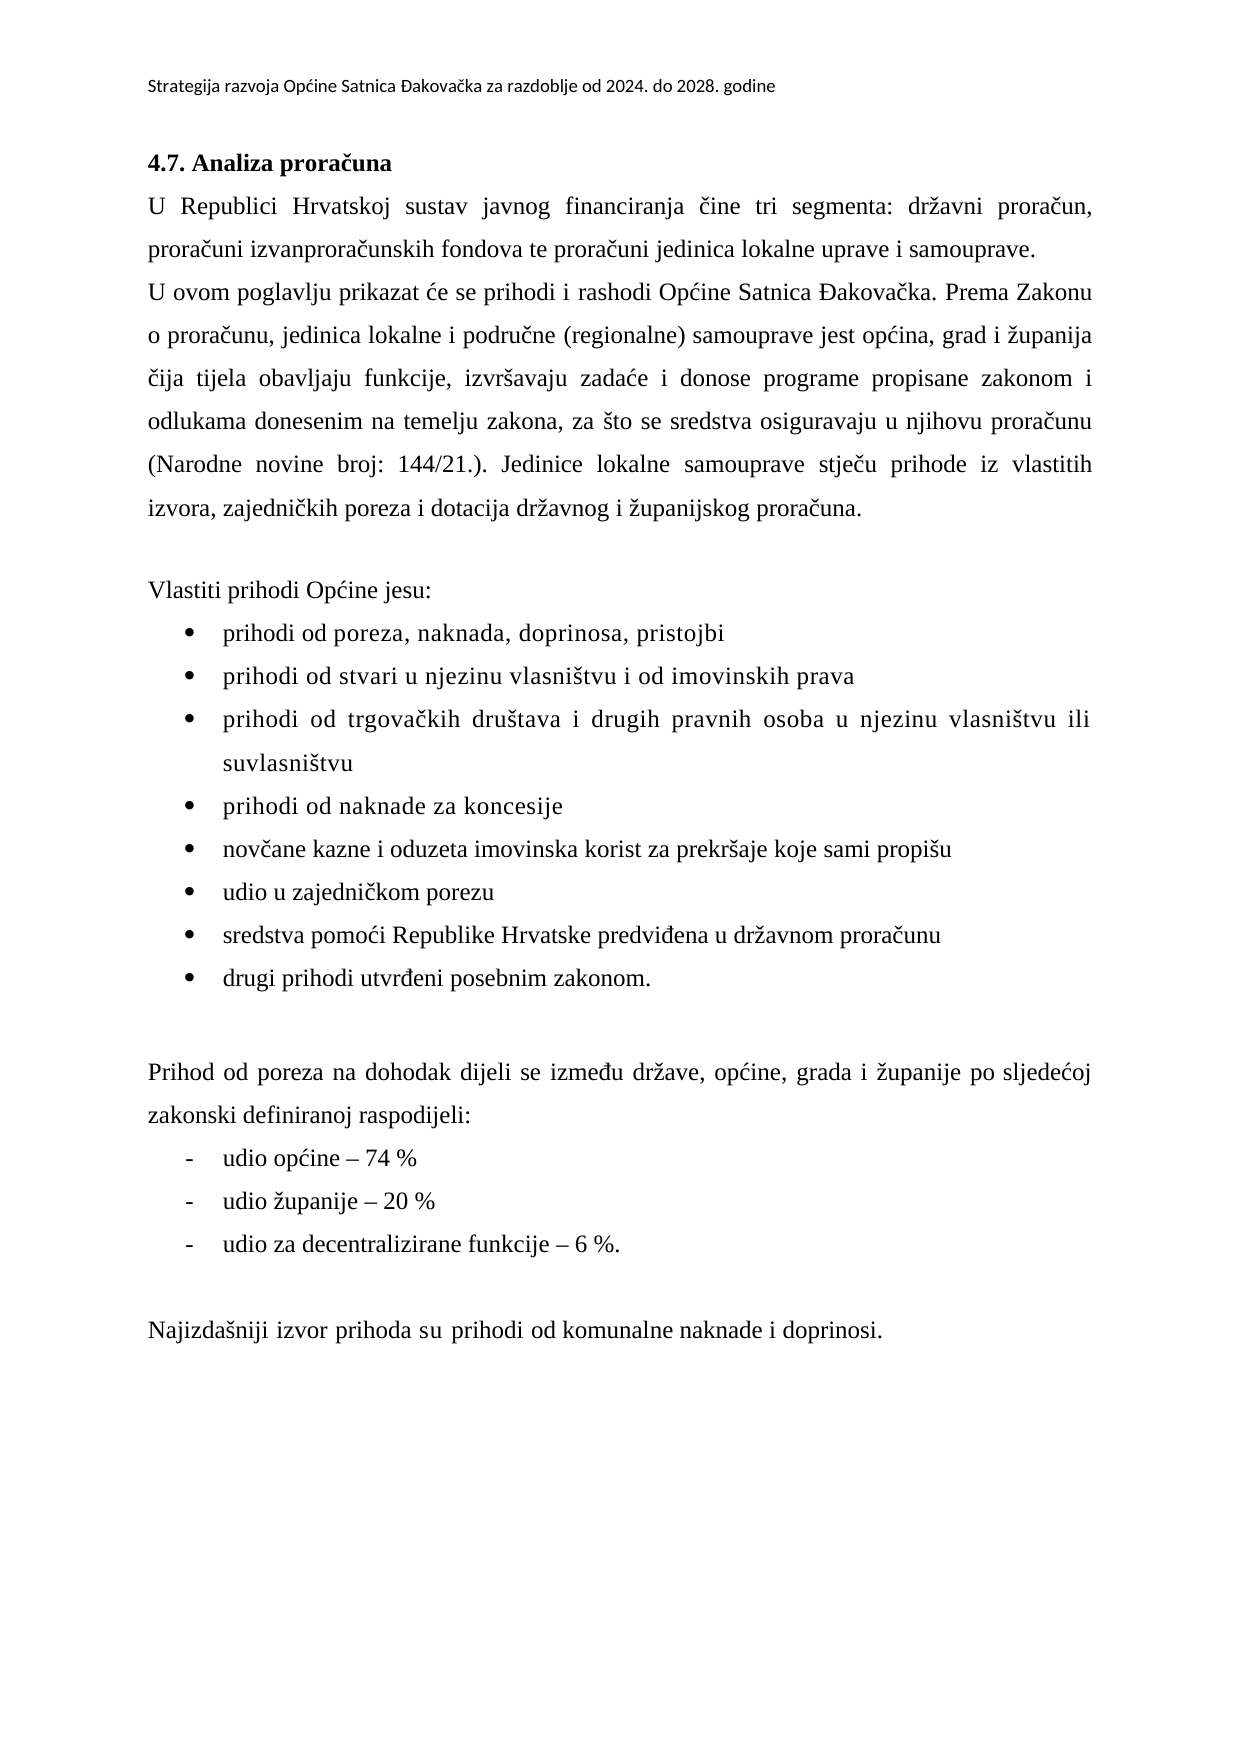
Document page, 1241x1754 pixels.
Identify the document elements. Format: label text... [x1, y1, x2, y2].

text Vlastiti prihodi Općine jesu: [148, 575, 1093, 604]
text U Republici Hrvatskoj sustav javnog financiranja čine tri segmenta: državni proračun, proračuni izvanproračunskih fondova te proračuni jedinica lokalne uprave i samouprave. [148, 191, 1093, 263]
list prihodi od naknade za koncesije [185, 791, 1093, 819]
text Prihod od poreza na dohodak dijeli se između države, općine, grada i županije po sljedećoj zakonski definiranoj raspodijeli: [148, 1057, 1093, 1129]
list udio županije – 20 % [185, 1186, 1093, 1215]
list drugi prihodi utvrđeni posebnim zakonom. [185, 963, 1093, 992]
list prihodi od trgovačkih društava i drugih pravnih osoba u njezinu vlasništvu ili suvlasništvu [185, 704, 1093, 776]
list udio za decentralizirane funkcije – 6 %. [185, 1229, 1093, 1258]
list prihodi od poreza, naknada, doprinosa, pristojbi [185, 618, 1093, 647]
list novčane kazne i oduzeta imovinska korist za prekršaje koje sami propišu [185, 834, 1093, 863]
list udio u zajedničkom porezu [185, 877, 1093, 906]
list prihodi od stvari u njezinu vlasništvu i od imovinskih prava [185, 661, 1093, 690]
text U ovom poglavlju prikazat će se prihodi i rashodi Općine Satnica Đakovačka. Prema Zakonu o proračunu, jedinica lokalne i područne (regionalne) samouprave jest općina, grad i županija čija tijela obavljaju funkcije, izvršavaju zadaće i donose programe propisane zakonom i odlukama donesenim na temelju zakona, za što se sredstva osiguravaju u njihovu proračunu (Narodne novine broj: 144/21.). Jedinice lokalne samouprave stječu prihode iz vlastitih izvora, zajedničkih poreza i dotacija državnog i županijskog proračuna. [148, 277, 1093, 521]
text 4.7. Analiza proračuna [148, 148, 1093, 176]
text Najizdašniji izvor prihoda su prihodi od komunalne naknade i doprinosi. [148, 1316, 1093, 1344]
list sredstva pomoći Republike Hrvatske predviđena u državnom proračunu [185, 920, 1093, 949]
list udio općine – 74 % [185, 1143, 1093, 1172]
